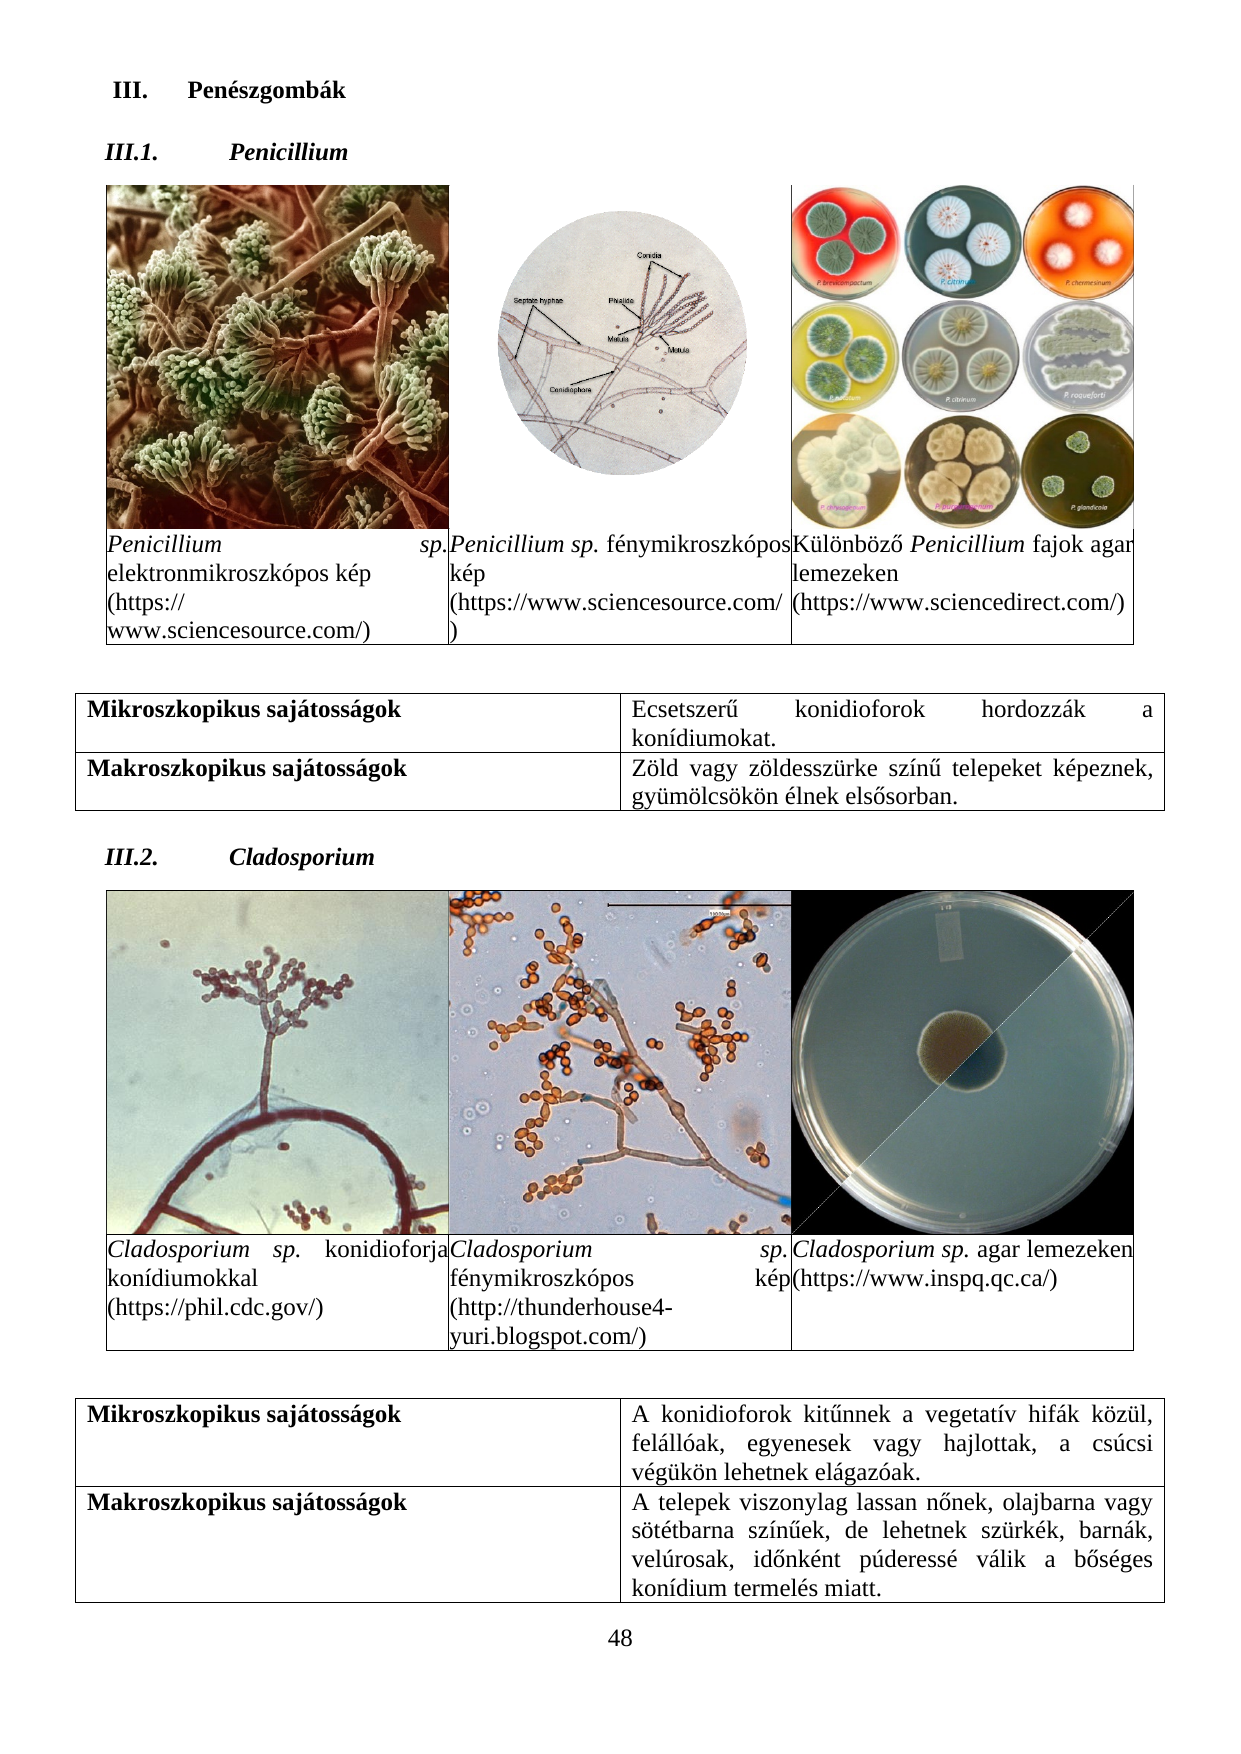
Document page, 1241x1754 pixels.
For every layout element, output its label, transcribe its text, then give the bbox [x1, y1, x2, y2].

table_header A konidioforok kitűnnek a vegetatív hifák közül, felállóak, egyenesek vagy hajlottak, a csúcsi végükön lehetnek elágazóak. [621, 1399, 1164, 1486]
table_cell Cladosporium sp. fénymikroszkópos kép (http://thunderhouse4-yuri.blogspot.com/) [449, 1235, 791, 1349]
table_header Ecsetszerű konidioforok hordozzák a konídiumokat. [621, 694, 1164, 752]
list Penészgombák [112, 75, 1165, 104]
table_cell Cladosporium sp. konidioforja konídiumokkal (https://phil.cdc.gov/) [107, 1235, 448, 1349]
table_header Mikroszkopikus sajátosságok [76, 694, 620, 752]
table_cell Különböző Penicillium fajok agar lemezeken (https://www.sciencedirect.com/) [792, 529, 1133, 644]
list Cladosporium [104, 842, 1165, 871]
list Penicillium [104, 137, 1165, 166]
table_header Mikroszkopikus sajátosságok [76, 1399, 620, 1486]
table_cell Makroszkopikus sajátosságok [76, 1487, 620, 1602]
table_cell Makroszkopikus sajátosságok [76, 753, 620, 810]
picture [106, 891, 1134, 1234]
table_cell Cladosporium sp. agar lemezeken (https://www.inspq.qc.ca/) [792, 1235, 1133, 1349]
table_cell Penicillium sp. fénymikroszkópos kép (https://www.sciencesource.com/) [449, 529, 791, 644]
table_cell Zöld vagy zöldesszürke színű telepeket képeznek, gyümölcsökön élnek elsősorban. [621, 753, 1164, 810]
picture [106, 185, 1134, 529]
table_cell Penicillium sp. elektronmikroszkópos kép (https://www.sciencesource.com/) [107, 529, 448, 644]
table_cell A telepek viszonylag lassan nőnek, olajbarna vagy sötétbarna színűek, de lehetnek szürkék, barnák, velúrosak, időnként púderessé válik a bőséges konídium termelés miatt. [621, 1487, 1164, 1602]
